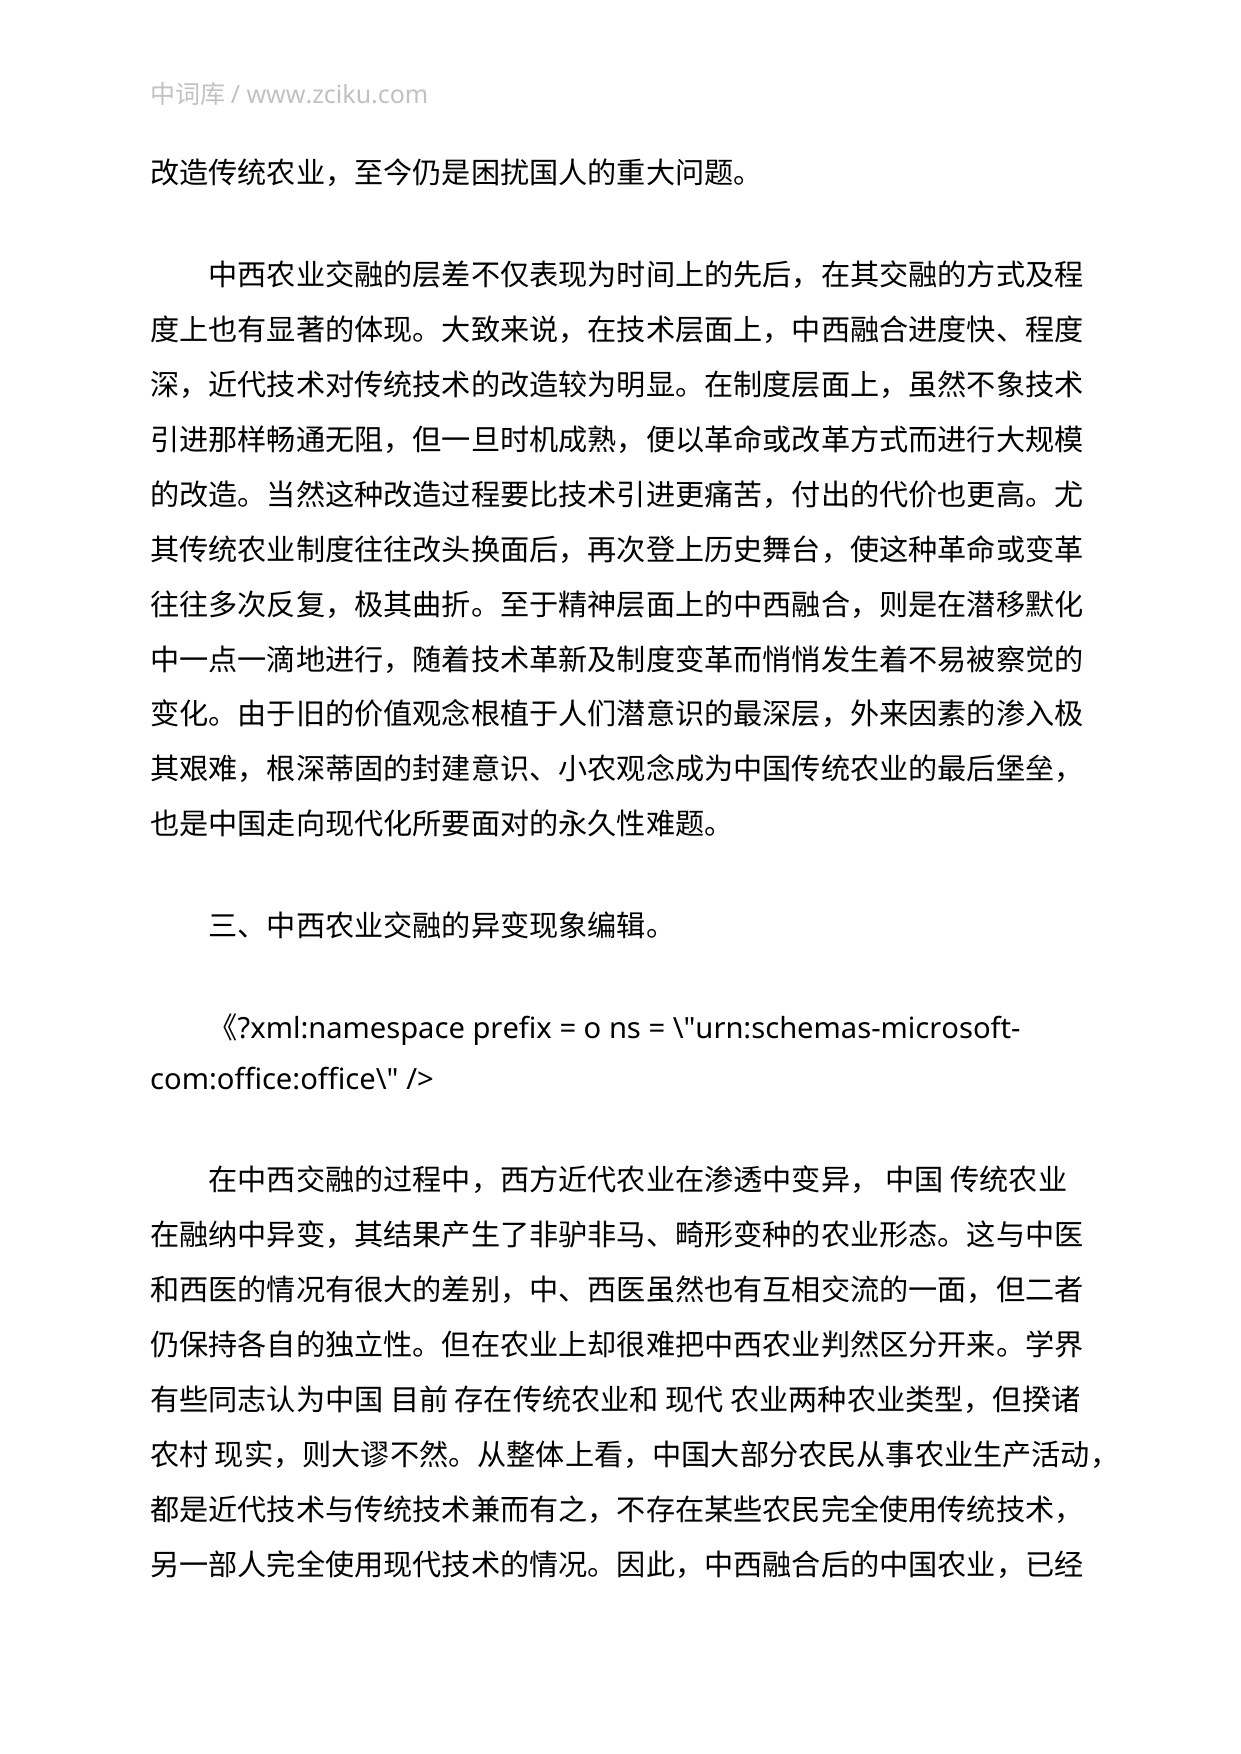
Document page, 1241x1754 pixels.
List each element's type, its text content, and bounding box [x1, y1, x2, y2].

text 三、中西农业交融的异变现象编辑。 [150, 902, 1090, 945]
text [150, 1157, 1090, 1583]
text 《?xml:namespace prefix = o ns = \"urn:schemas-microsoft-com:office:office\" /> [150, 1004, 1090, 1098]
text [150, 150, 1090, 192]
text 中西农业交融的层差不仅表现为时间上的先后，在其交融的方式及程度上也有显著的体现。大致来说，在技术层面上，中西融合进度快、程度深，近代技术对传统技术的改造较为明显。在制度层面上，虽然不象技术引进那样畅通无阻，但一旦时机成熟，便以革命或改革方式而进行大规模的改造。当然这种改造过程要比技术引进更痛苦，付出的代价也更高。尤其传统农业制度往往改头换面后，再次登上历史舞台，使这种革命或变革往往多次反复，极其曲折。至于精神层面上的中西融合，则是在潜移默化中一点一滴地进行，随着技术革新及制度变革而悄悄发生着不易被察觉的变化。由于旧的价值观念根植于人们潜意识的最深层，外来因素的渗入极其艰难，根深蒂固的封建意识、小农观念成为中国传统农业的最后堡垒，也是中国走向现代化所要面对的永久性难题。 [150, 252, 1090, 843]
